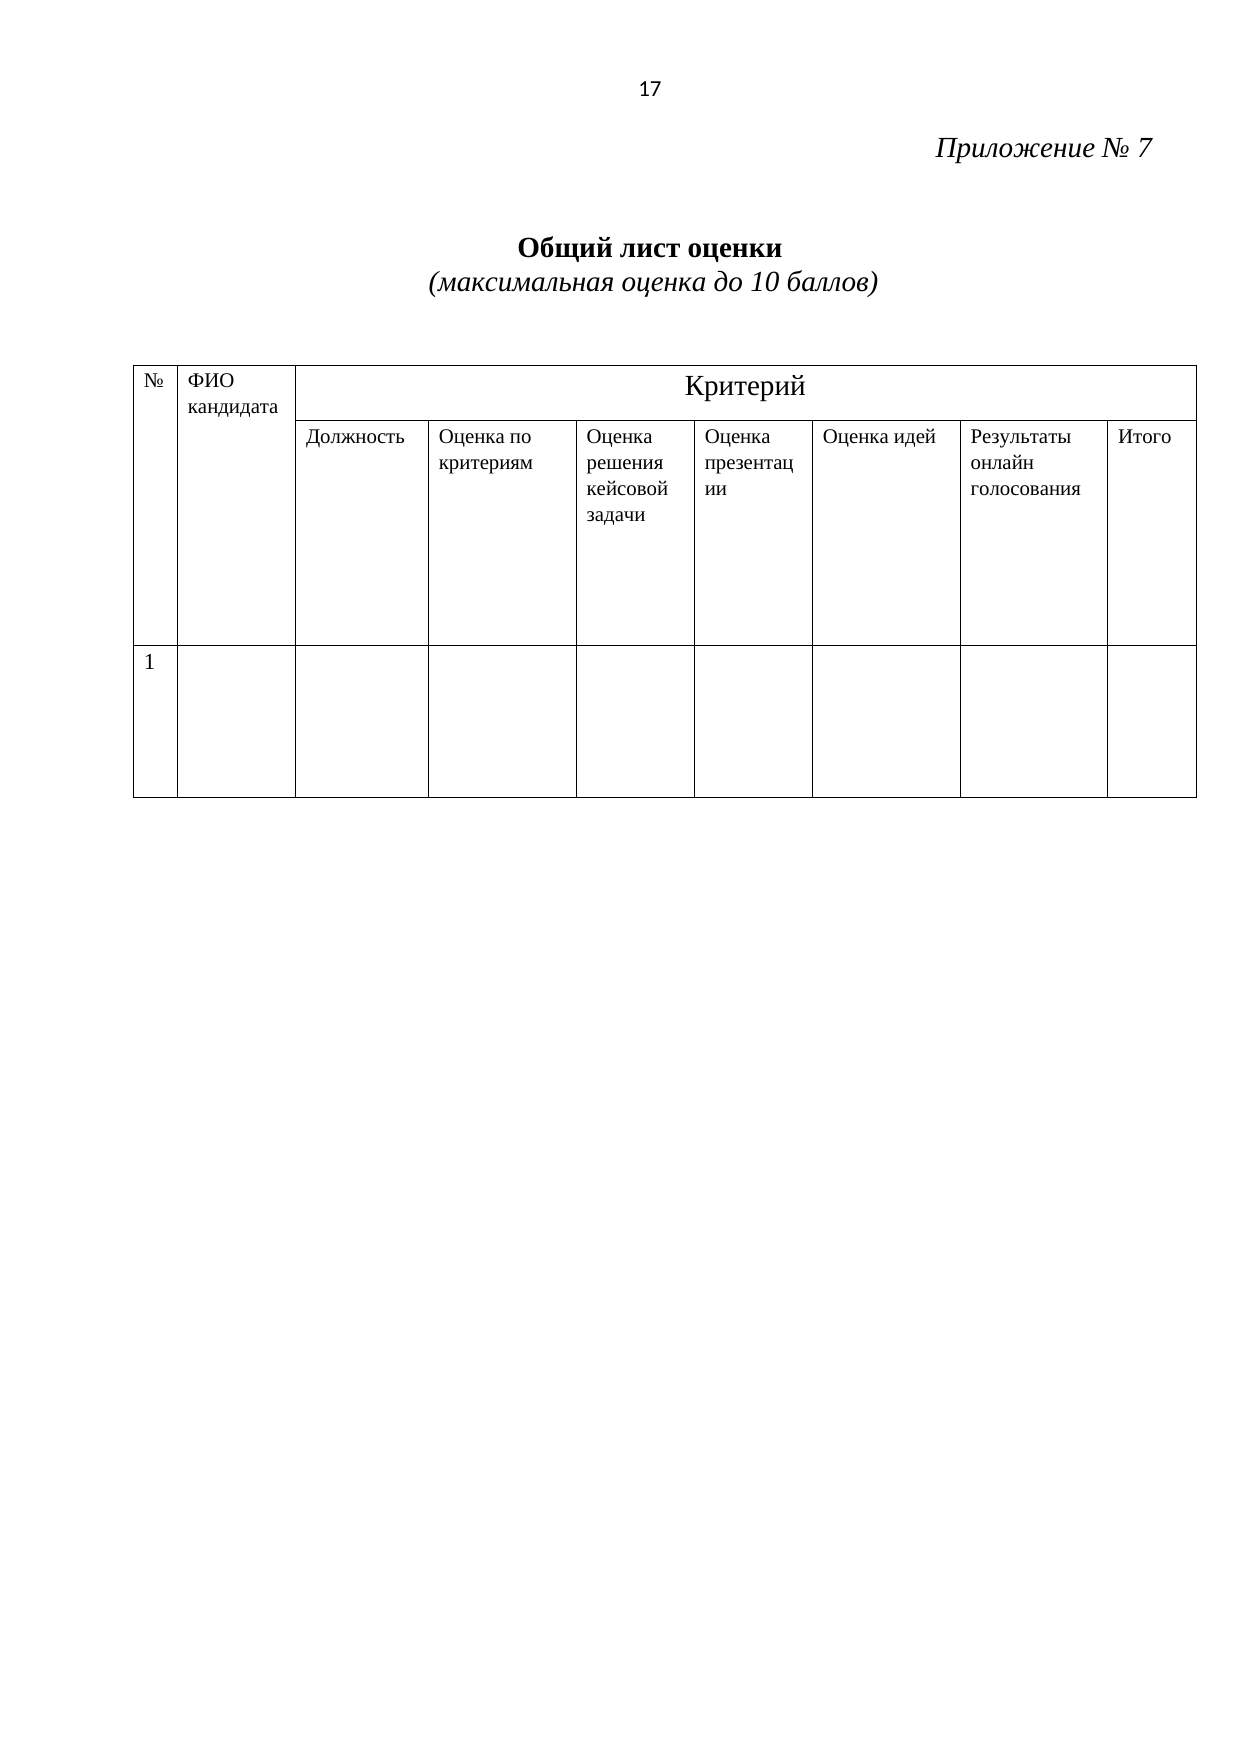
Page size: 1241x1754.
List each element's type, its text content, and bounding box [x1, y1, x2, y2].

table_cell Оценка презентации [695, 421, 812, 644]
table_cell [1108, 646, 1196, 797]
table_cell [961, 646, 1107, 797]
table_header Критерий [296, 366, 1196, 420]
table_cell [178, 646, 295, 797]
text Приложение № 7 [148, 130, 1152, 163]
text (максимальная оценка до 10 баллов) [148, 264, 1152, 298]
table_cell Оценка идей [813, 421, 960, 644]
table_cell Результаты онлайн голосования [961, 421, 1107, 644]
table_cell [577, 646, 694, 797]
table_cell Оценка решения кейсовой задачи [577, 421, 694, 644]
table_cell [296, 646, 428, 797]
table_cell Оценка по критериям [429, 421, 576, 644]
text Общий лист оценки [148, 231, 1152, 264]
table_cell [695, 646, 812, 797]
table_cell [813, 646, 960, 797]
table_header ФИО кандидата [178, 366, 295, 644]
table_header № [134, 366, 177, 644]
table_cell 1 [134, 646, 177, 797]
table_cell Итого [1108, 421, 1196, 644]
table_cell [429, 646, 576, 797]
table_cell Должность [296, 421, 428, 644]
